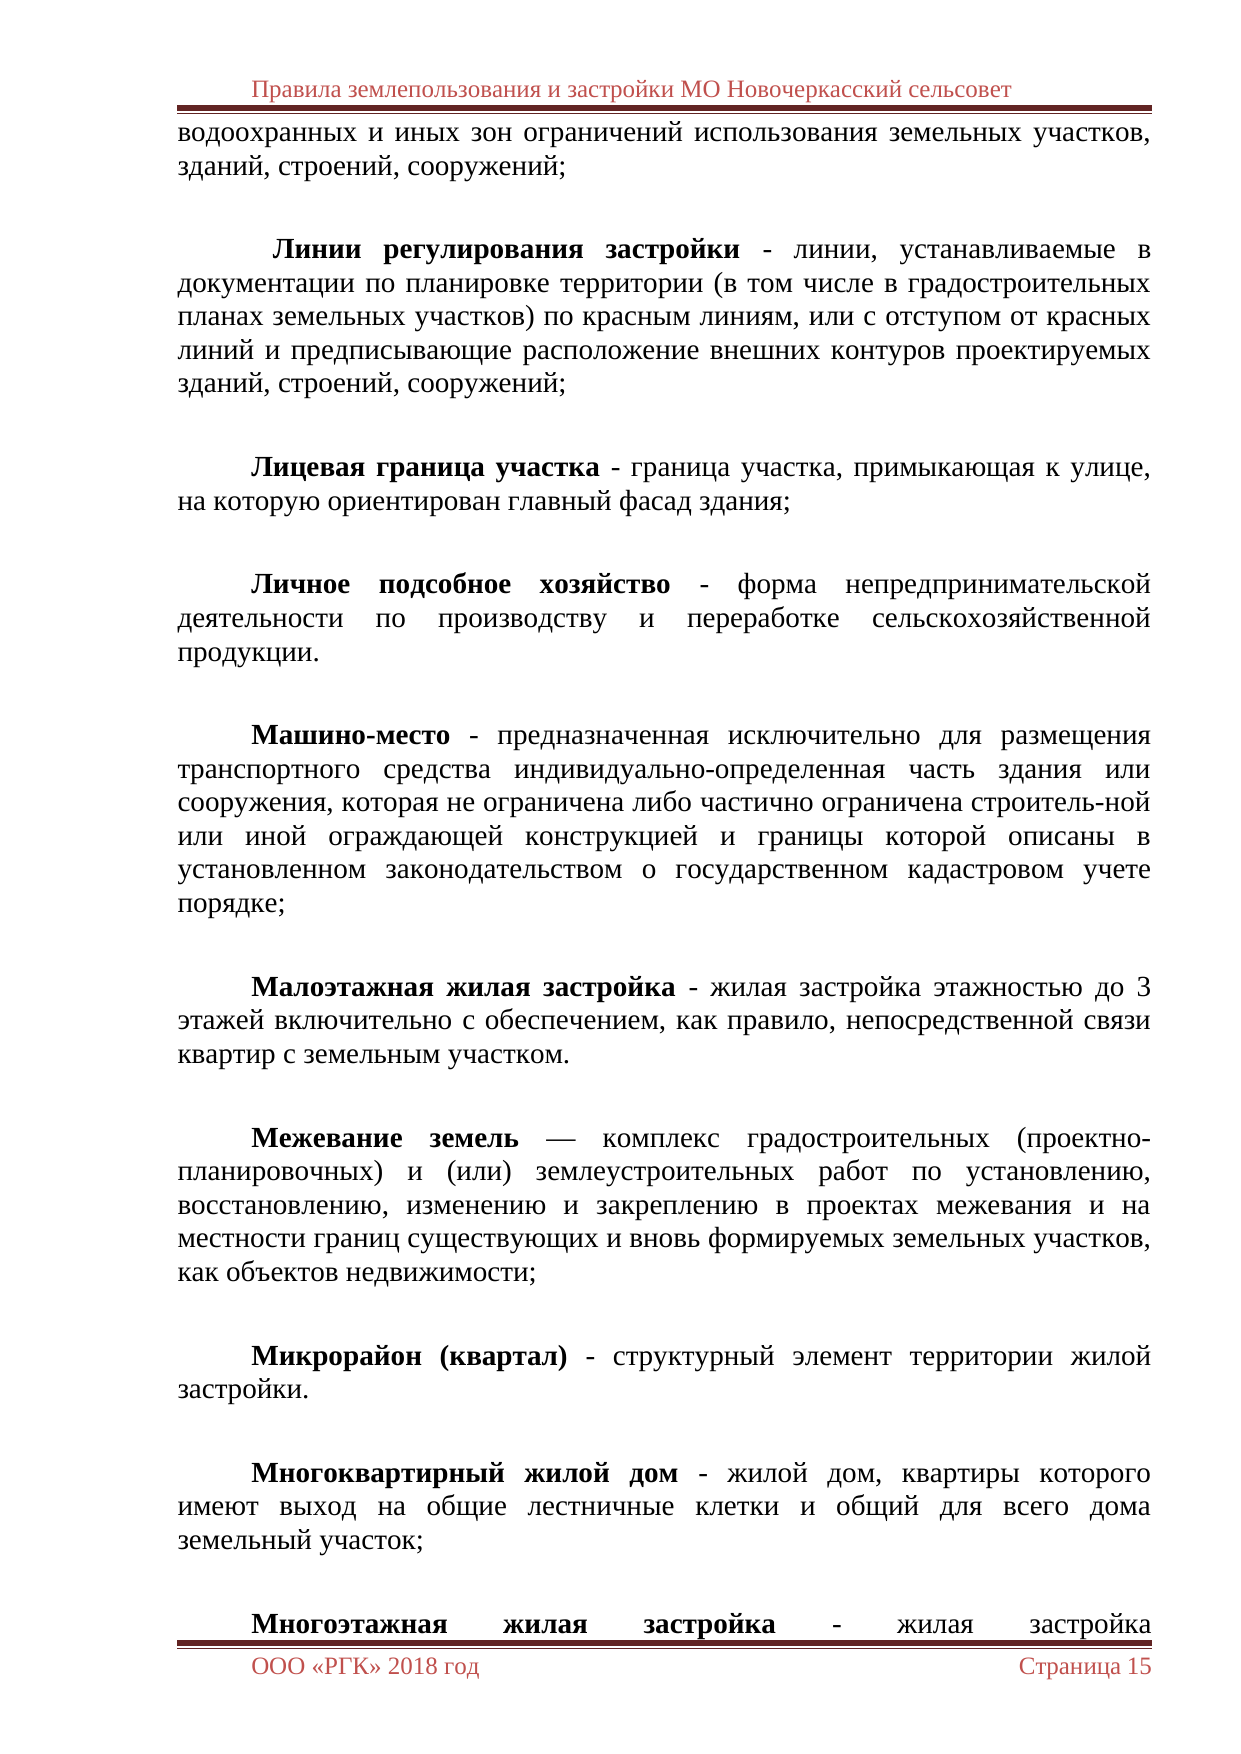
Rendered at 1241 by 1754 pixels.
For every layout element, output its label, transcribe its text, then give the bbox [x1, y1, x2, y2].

text Микрорайон (квартал) - структурный элемент территории жилой застройки. [177, 1338, 1152, 1405]
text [177, 114, 1152, 181]
text Многоквартирный жилой дом - жилой дом, квартиры которого имеют выход на общие лестничные клетки и общий для всего дома земельный участок; [177, 1455, 1152, 1556]
text Лицевая граница участка - граница участка, примыкающая к улице, на которую ориентирован главный фасад здания; [177, 449, 1152, 516]
text Линии регулирования застройки - линии, устанавливаемые в документации по планировке территории (в том числе в градостроительных планах земельных участков) по красным линиям, или с отступом от красных линий и предписывающие расположение внешних контуров проектируемых зданий, строений, сооружений; [177, 231, 1152, 399]
text Межевание земель — комплекс градостроительных (проектно-планировочных) и (или) землеустроительных работ по установлению, восстановлению, изменению и закреплению в проектах межевания и на местности границ существующих и вновь формируемых земельных участков, как объектов недвижимости; [177, 1120, 1152, 1287]
text Малоэтажная жилая застройка - жилая застройка этажностью до 3 этажей включительно с обеспечением, как правило, непосредственной связи квартир с земельным участком. [177, 969, 1152, 1069]
text Личное подсобное хозяйство - форма непредпринимательской деятельности по производству и переработке сельскохозяйственной продукции. [177, 567, 1152, 667]
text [177, 1606, 1152, 1639]
text Машино-место - предназначенная исключительно для размещения транспортного средства индивидуально-определенная часть здания или сооружения, которая не ограничена либо частично ограничена строитель-ной или иной ограждающей конструкцией и границы которой описаны в установленном законодательством о государственном кадастровом учете порядке; [177, 717, 1152, 919]
